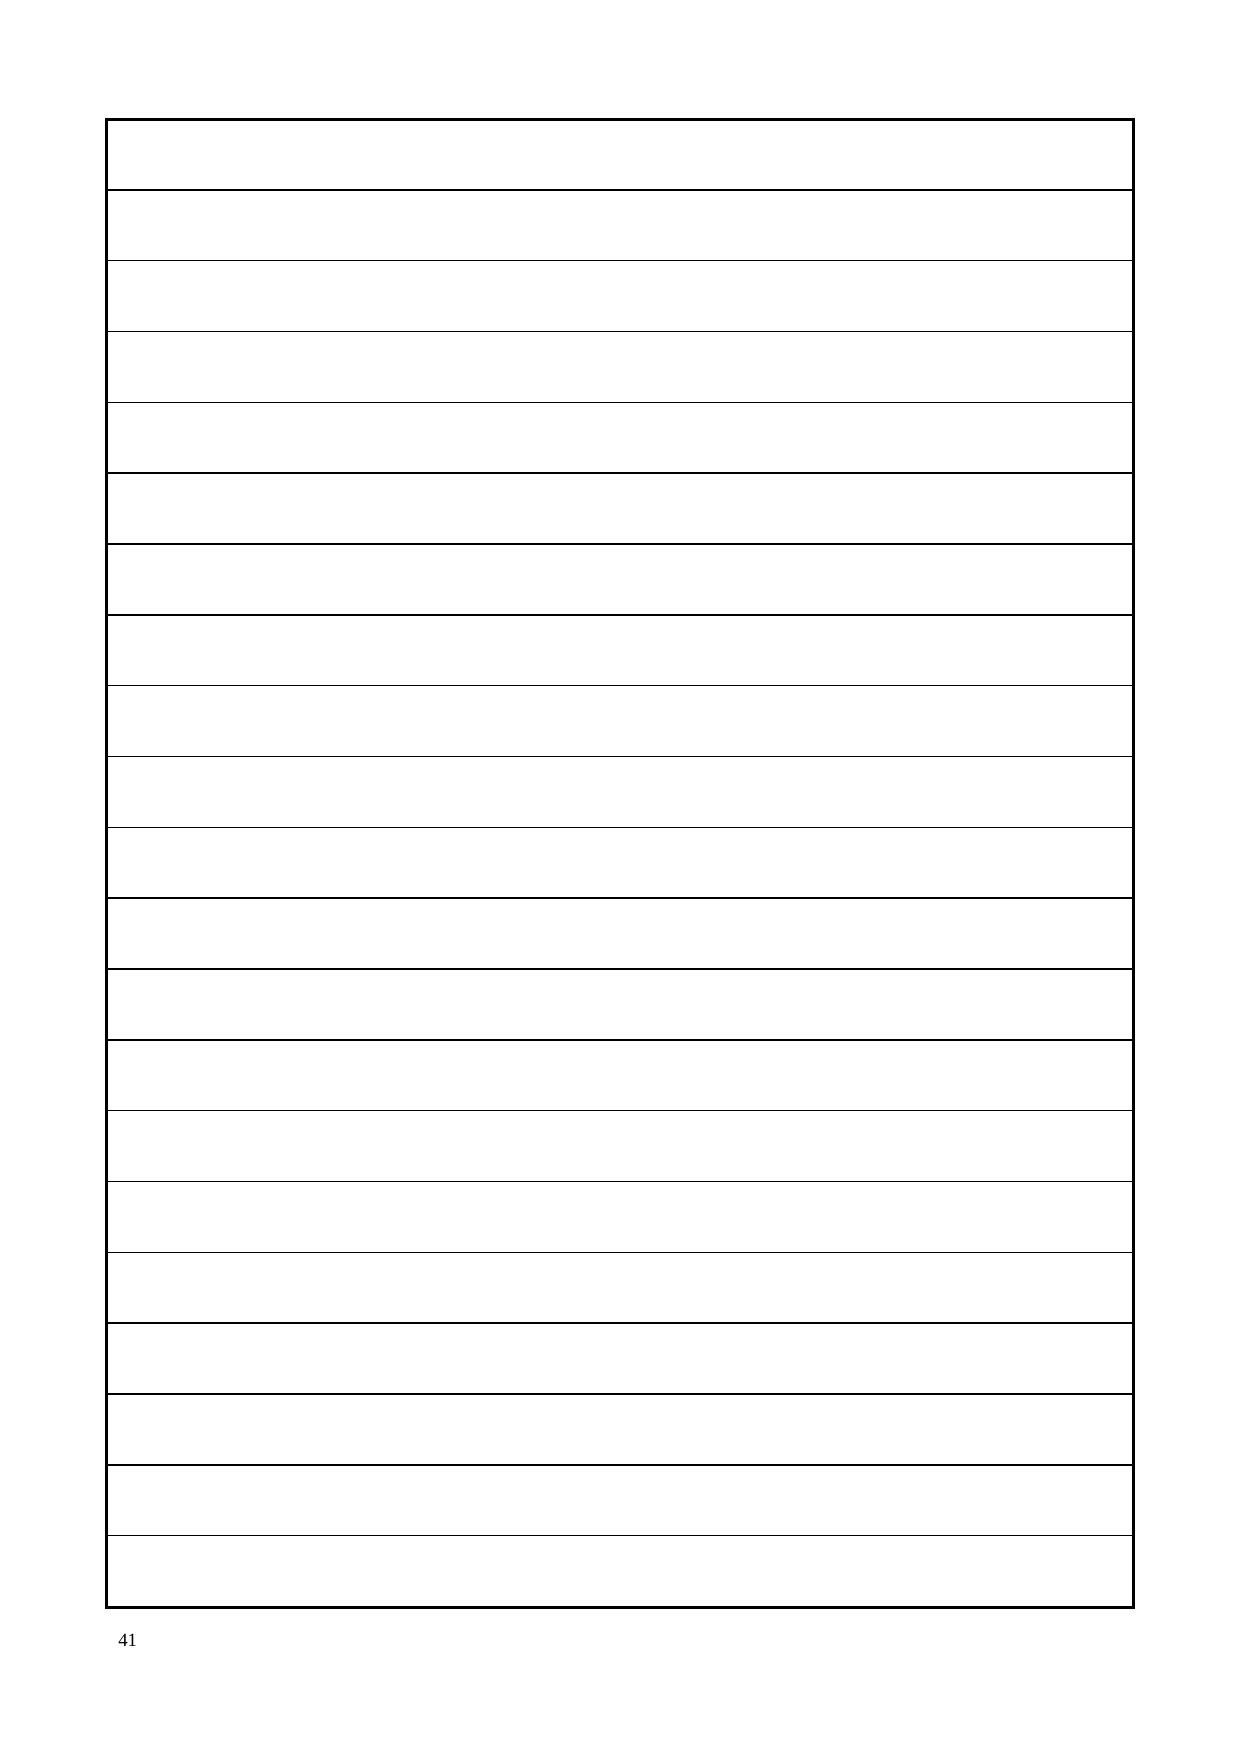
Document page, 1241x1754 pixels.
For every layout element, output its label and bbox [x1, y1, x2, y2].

table_cell [108, 1324, 1132, 1393]
table_cell [108, 970, 1132, 1039]
table_cell [108, 1182, 1132, 1251]
table_cell [108, 686, 1132, 756]
table_cell [108, 616, 1132, 685]
table_cell [108, 1395, 1132, 1464]
table_cell [108, 474, 1132, 543]
table_cell [108, 403, 1132, 472]
table_cell [108, 332, 1132, 401]
table_cell [108, 261, 1132, 331]
table_cell [108, 1041, 1132, 1110]
table_cell [108, 545, 1132, 614]
table_cell [108, 1536, 1132, 1606]
table_cell [108, 757, 1132, 826]
table_cell [108, 1253, 1132, 1322]
table_cell [108, 121, 1132, 189]
table_cell [108, 1111, 1132, 1181]
table_cell [108, 828, 1132, 897]
table_cell [108, 191, 1132, 260]
table_cell [108, 899, 1132, 968]
table_cell [108, 1466, 1132, 1535]
